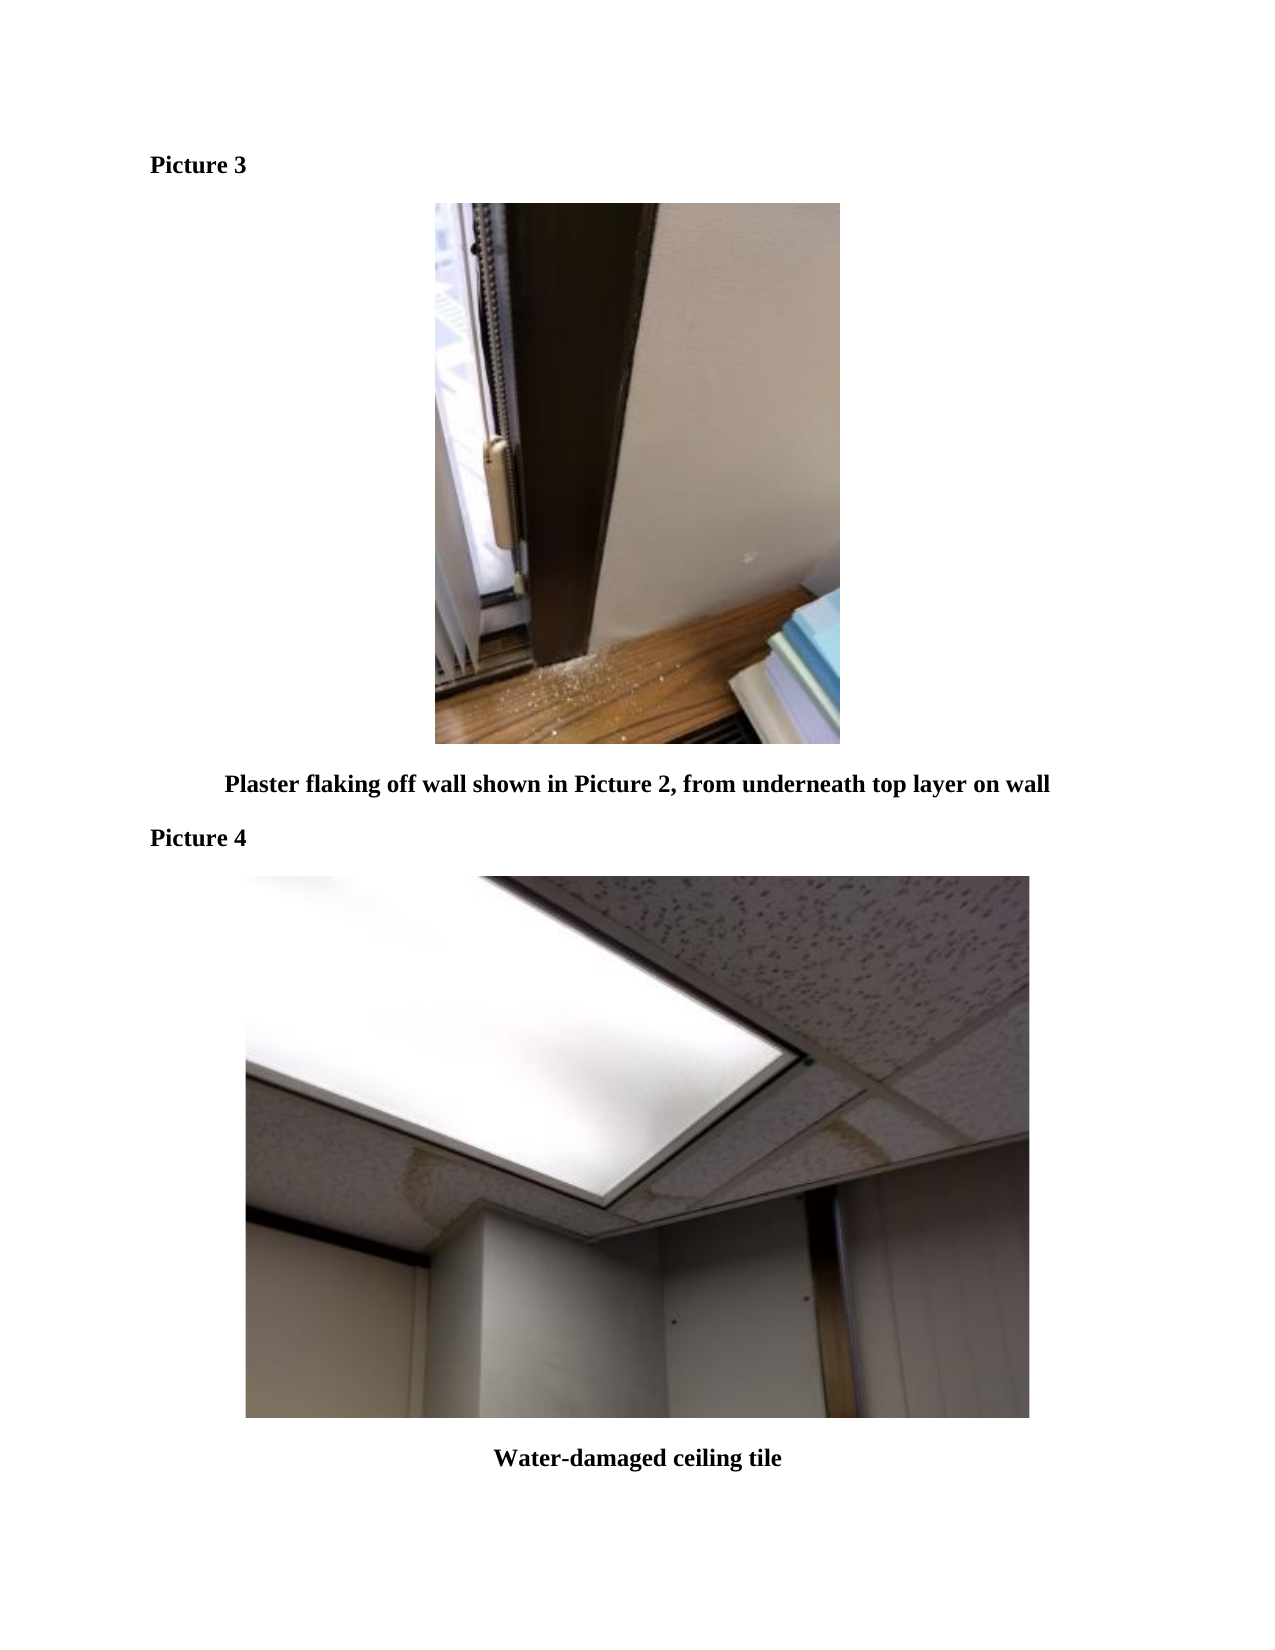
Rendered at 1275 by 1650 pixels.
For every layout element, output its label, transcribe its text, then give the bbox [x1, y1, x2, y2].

text Plaster flaking off wall shown in Picture 2, from underneath top layer on wall [150, 769, 1125, 798]
picture [245, 876, 1030, 1418]
picture [435, 203, 840, 744]
text Water-damaged ceiling tile [150, 1443, 1125, 1472]
text Picture 3 [150, 150, 1125, 179]
text Picture 4 [150, 823, 1125, 852]
